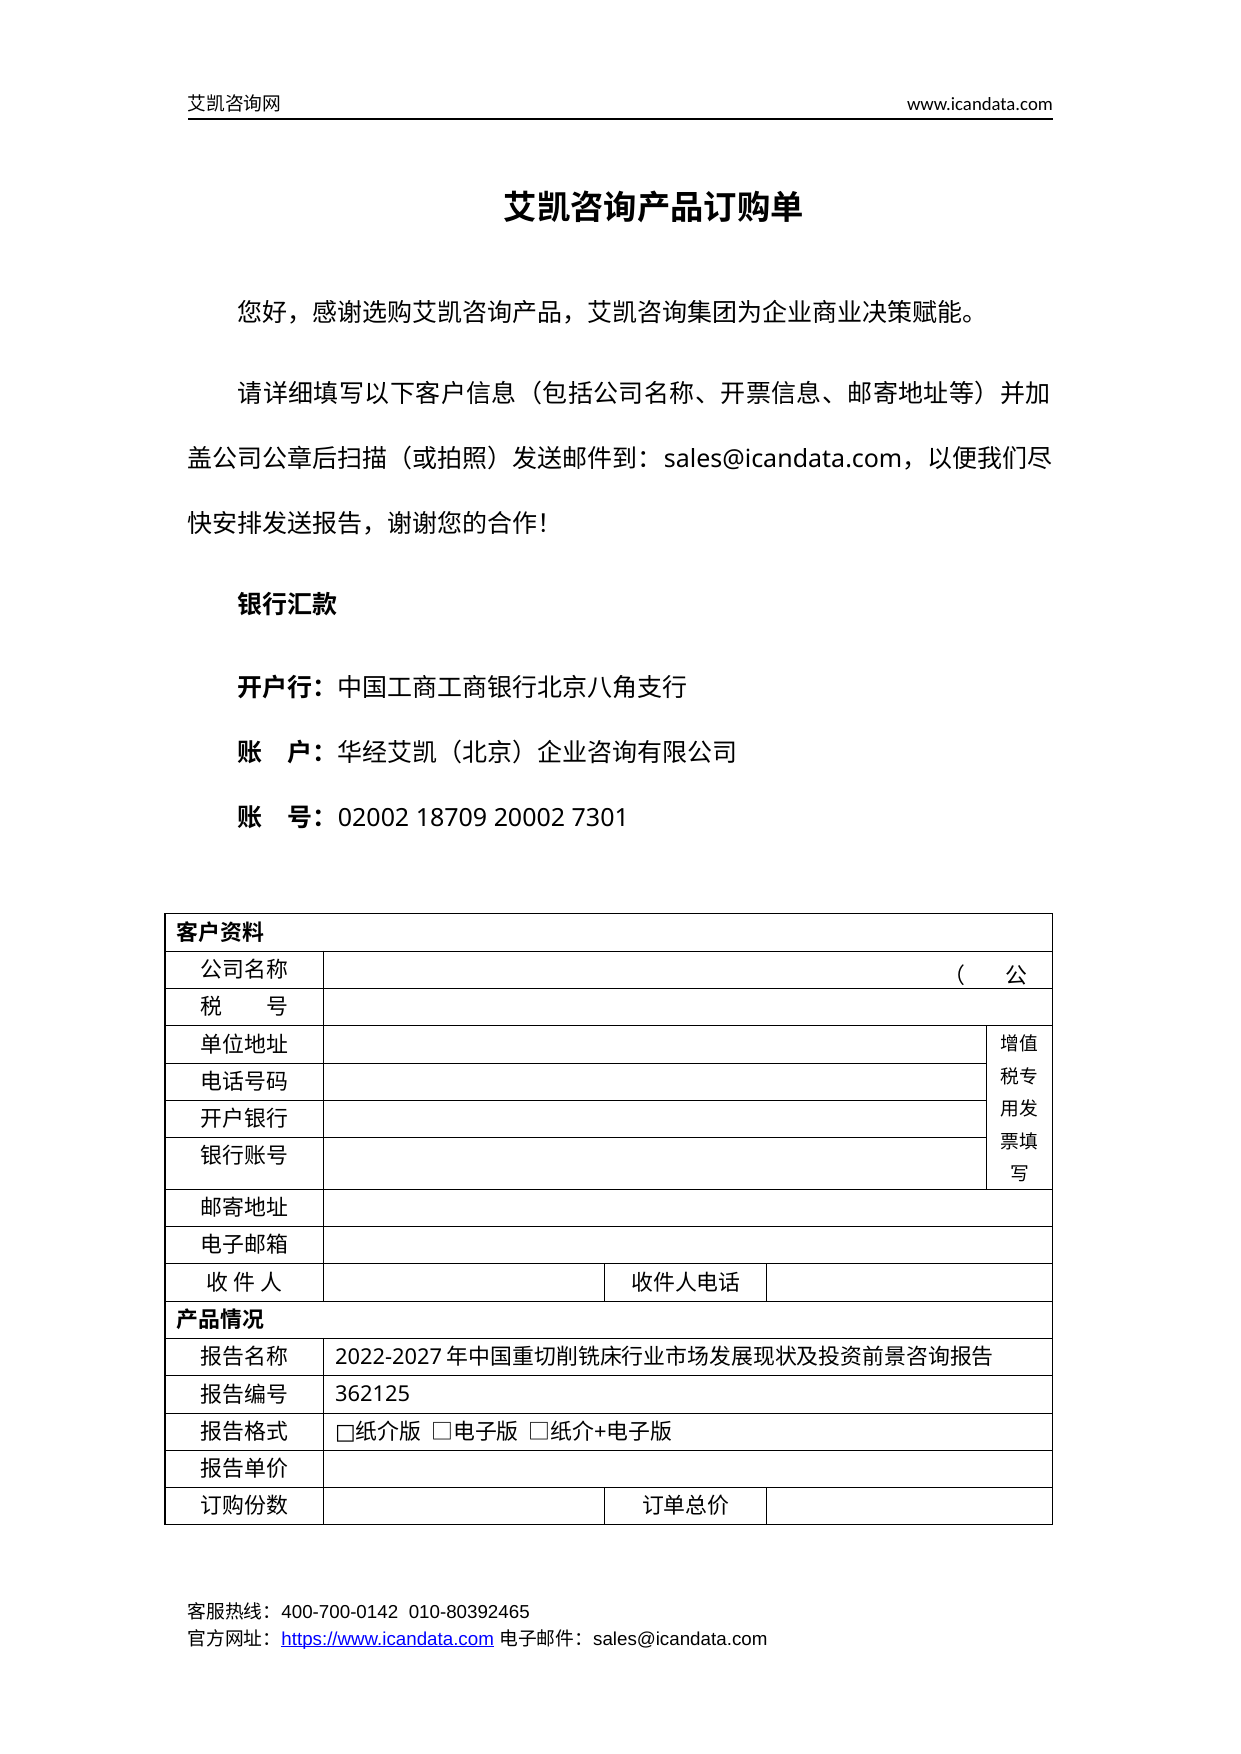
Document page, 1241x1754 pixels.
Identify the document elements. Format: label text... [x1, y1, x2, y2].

table_cell [767, 1264, 1052, 1301]
table_cell [324, 1227, 1052, 1263]
table_cell [324, 1451, 1052, 1487]
table_cell [324, 1064, 986, 1100]
table_header 客户资料 [166, 914, 1052, 951]
table_cell 报告编号 [166, 1376, 323, 1412]
table_cell 税 号 [166, 989, 323, 1025]
text 开户行：中国工商工商银行北京八角支行 [187, 653, 1053, 718]
table_cell [324, 1190, 1052, 1226]
table_cell [324, 1264, 604, 1301]
table_cell [324, 952, 1052, 988]
table_cell [324, 1101, 986, 1137]
table_cell [324, 989, 1052, 1025]
table_cell 收件人电话 [605, 1264, 766, 1301]
table_cell 报告格式 [166, 1414, 323, 1450]
text 请详细填写以下客户信息（包括公司名称、开票信息、邮寄地址等）并加盖公司公章后扫描（或拍照）发送邮件到：sales@icandata.com，以便我们尽快安排发送报告，谢谢您的合作！ [187, 359, 1053, 554]
table_cell [324, 1026, 986, 1062]
table_cell [324, 1138, 986, 1189]
table_cell 订购份数 [166, 1488, 323, 1524]
table_cell 收 件 人 [166, 1264, 323, 1301]
table_cell 银行账号 [166, 1138, 323, 1189]
table_cell [324, 1488, 604, 1524]
table_cell 订单总价 [605, 1488, 766, 1524]
text 账 号：02002 18709 20002 7301 [187, 783, 1053, 848]
table_cell 报告名称 [166, 1339, 323, 1375]
table_cell 产品情况 [166, 1302, 1052, 1338]
table_cell 邮寄地址 [166, 1190, 323, 1226]
table_cell 报告单价 [166, 1451, 323, 1487]
text 您好，感谢选购艾凯咨询产品，艾凯咨询集团为企业商业决策赋能。 [187, 278, 1053, 343]
table_cell □纸介版 □电子版 □纸介+电子版 [324, 1414, 1052, 1450]
table_cell 362125 [324, 1376, 1052, 1412]
text 账 户：华经艾凯（北京）企业咨询有限公司 [187, 718, 1053, 783]
table_cell 2022-2027年中国重切削铣床行业市场发展现状及投资前景咨询报告 [324, 1339, 1052, 1375]
table_cell 开户银行 [166, 1101, 323, 1137]
table_cell 增值税专用发票填写 [987, 1026, 1052, 1189]
text 银行汇款 [187, 570, 1053, 635]
table_cell 电子邮箱 [166, 1227, 323, 1263]
table_cell 电话号码 [166, 1064, 323, 1100]
table_cell [767, 1488, 1052, 1524]
text 艾凯咨询产品订购单 [187, 172, 1053, 237]
table_cell 单位地址 [166, 1026, 323, 1062]
table_cell 公司名称 [166, 952, 323, 988]
